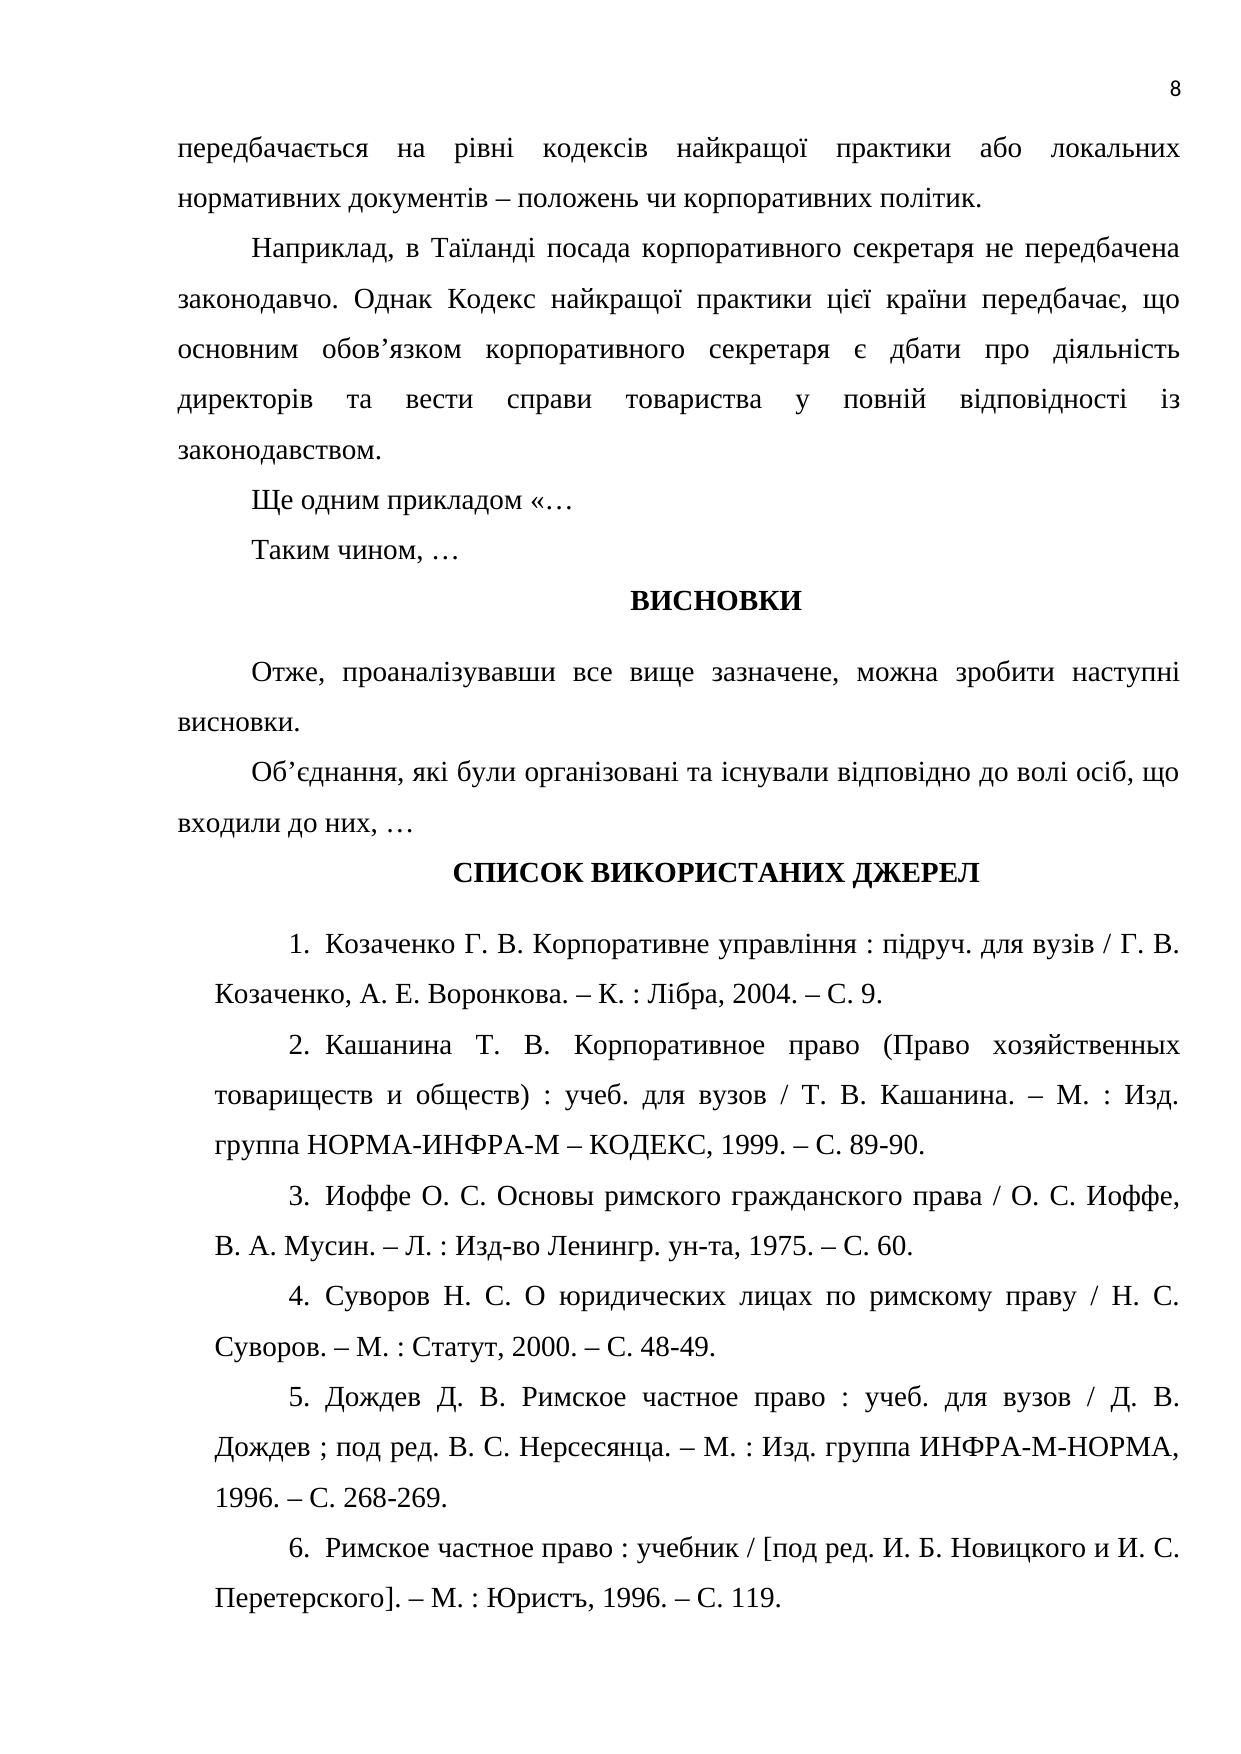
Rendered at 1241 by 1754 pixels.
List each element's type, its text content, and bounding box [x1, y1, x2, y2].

text Об’єднання, які були організовані та існували відповідно до волі осіб, що входили до них, … [177, 754, 1181, 838]
text Наприклад, в Таїланді посада корпоративного секретаря не передбачена законодавчо. Однак Кодекс найкращої практики цієї країни передбачає, що основним обов’язком корпоративного секретаря є дбати про діяльність директорів та вести справи товариства у повній відповідності із законодавством. [177, 231, 1181, 465]
text Таким чином, … [177, 532, 1181, 566]
list Иоффе О. С. Основы римского гражданского права / О. С. Иоффе, В. А. Мусин. – Л. : Изд-во Ленингр. ун-та, 1975. – C. 60. [214, 1178, 1181, 1262]
list Дождев Д. В. Римское частное право : учеб. для вузов / Д. В. Дождев ; под ред. В. С. Нерсесянца. – М. : Изд. группа ИНФРА-М-НОРМА, 1996. – C. 268-269. [214, 1379, 1181, 1513]
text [177, 130, 1181, 214]
text Ще одним прикладом «… [177, 482, 1181, 516]
text ВИСНОВКИ [177, 583, 1181, 616]
list Римское частное право : учебник / [под ред. И. Б. Новицкого и И. С. Перетерского]. – М. : Юристъ, 1996. – C. 119. [214, 1530, 1181, 1614]
list Суворов Н. С. О юридических лицах по римскому праву / Н. С. Суворов. – М. : Статут, 2000. – C. 48-49. [214, 1278, 1181, 1362]
list Козаченко Г. В. Корпоративне управління : підруч. для вузів / Г. В. Козаченко, А. Е. Воронкова. – К. : Лібра, 2004. – C. 9. [214, 926, 1181, 1010]
list Кашанина Т. В. Корпоративное право (Право хозяйственных товариществ и обществ) : учеб. для вузов / Т. В. Кашанина. – М. : Изд. группа НОРМА-ИНФРА-М – КОДЕКС, 1999. – C. 89-90. [214, 1027, 1181, 1161]
text СПИСОК ВИКОРИСТАНИХ ДЖЕРЕЛ [177, 855, 1181, 889]
text Отже, проаналізувавши все вище зазначене, можна зробити наступні висновки. [177, 654, 1181, 738]
